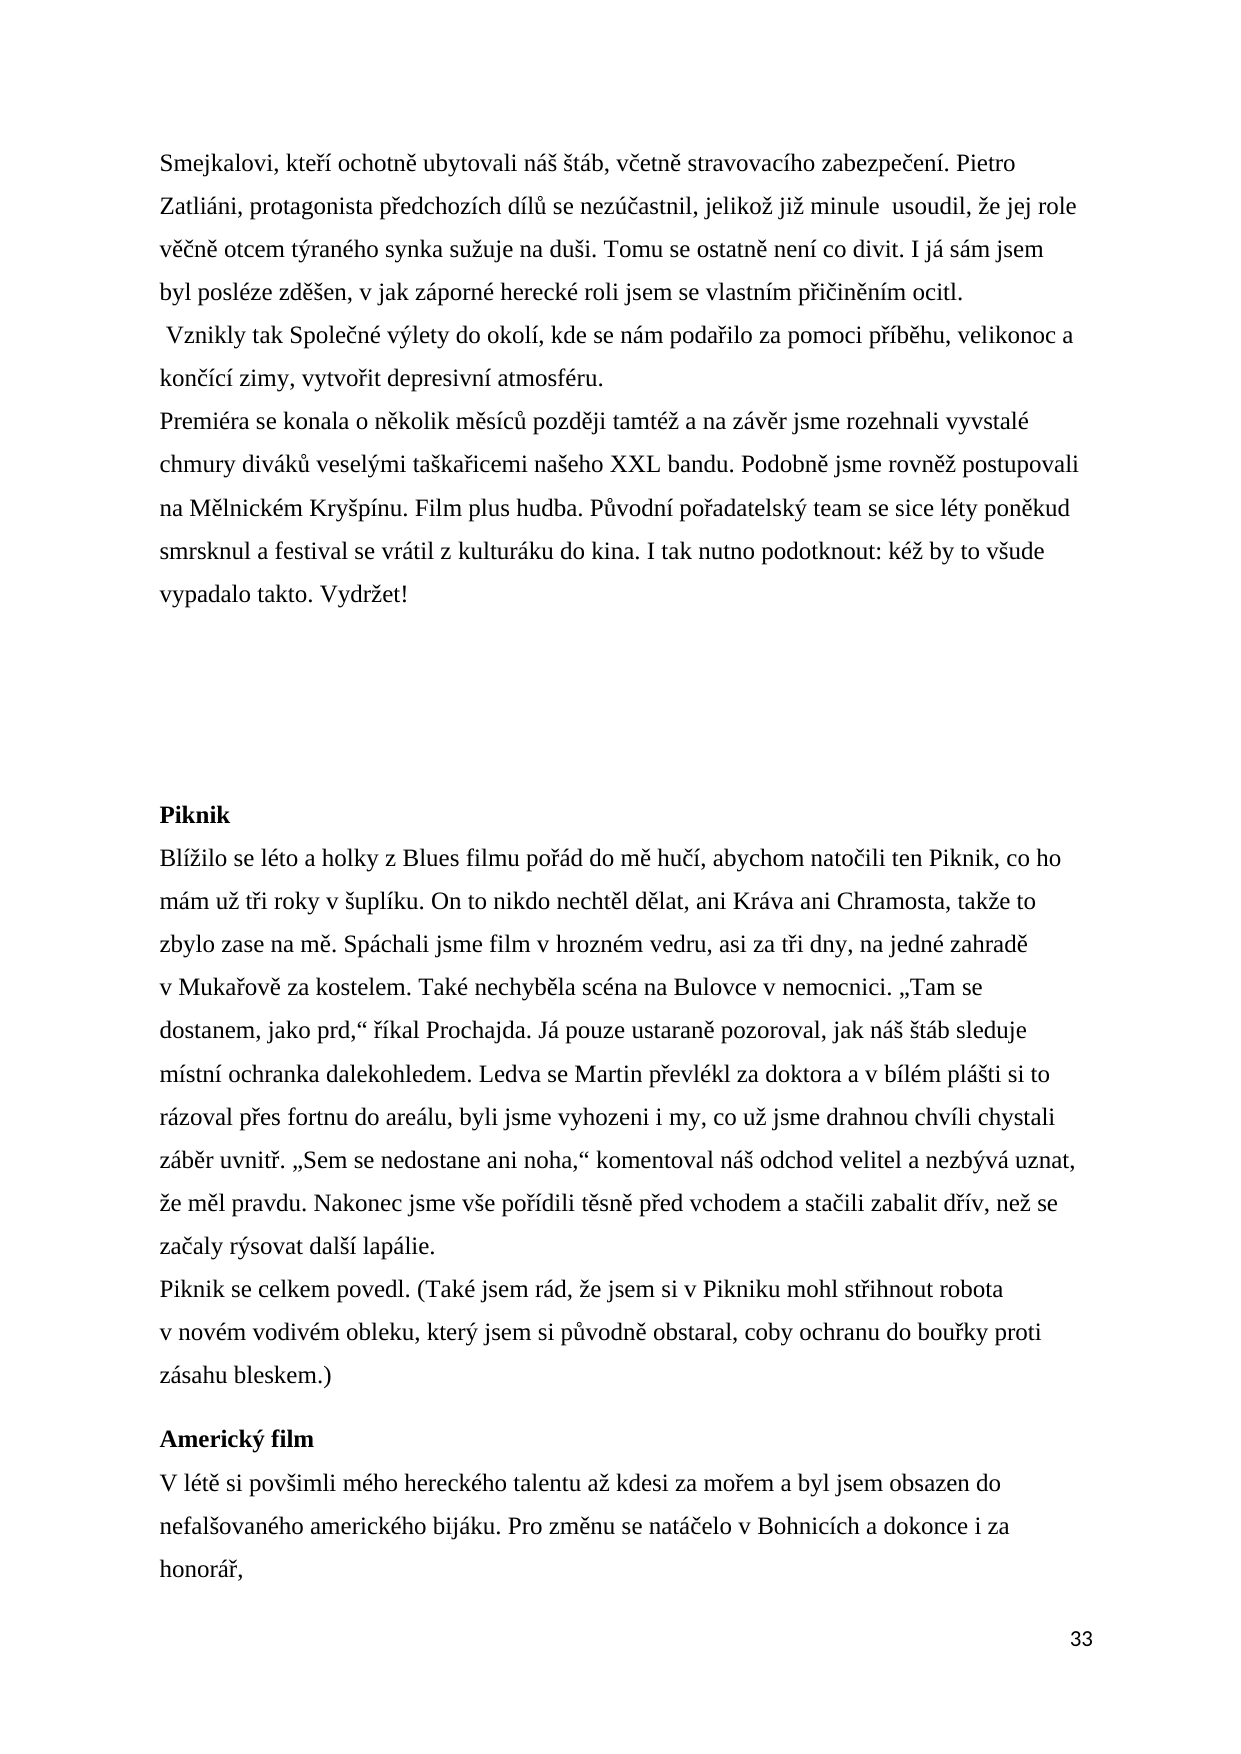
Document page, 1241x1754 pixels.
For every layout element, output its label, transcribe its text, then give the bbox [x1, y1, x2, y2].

text Blížilo se léto a holky z Blues filmu pořád do mě hučí, abychom natočili ten Piknik, co ho mám už tři roky v šuplíku. On to nikdo nechtěl dělat, ani Kráva ani Chramosta, takže to zbylo zase na mě. Spáchali jsme film v hrozném vedru, asi za tři dny, na jedné zahradě v Mukařově za kostelem. Také nechyběla scéna na Bulovce v nemocnici. „Tam se dostanem, jako prd,“ říkal Prochajda. Já pouze ustaraně pozoroval, jak náš štáb sleduje místní ochranka dalekohledem. Ledva se Martin převlékl za doktora a v bílém plášti si to rázoval přes fortnu do areálu, byli jsme vyhozeni i my, co už jsme drahnou chvíli chystali záběr uvnitř. „Sem se nedostane ani noha,“ komentoval náš odchod velitel a nezbývá uznat, že měl pravdu. Nakonec jsme vše pořídili těsně před vchodem a stačili zabalit dřív, než se začaly rýsovat další lapálie. Piknik se celkem povedl. (Také jsem rád, že jsem si v Pikniku mohl střihnout robota v novém vodivém obleku, který jsem si původně obstaral, coby ochranu do bouřky proti zásahu bleskem.) [159, 843, 1081, 1389]
text Americký film V létě si povšimli mého hereckého talentu až kdesi za mořem a byl jsem obsazen do nefalšovaného amerického bijáku. Pro změnu se natáčelo v Bohnicích a dokonce i za honorář, [159, 1424, 1081, 1583]
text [159, 148, 1081, 608]
subtitle Piknik [159, 800, 1081, 829]
